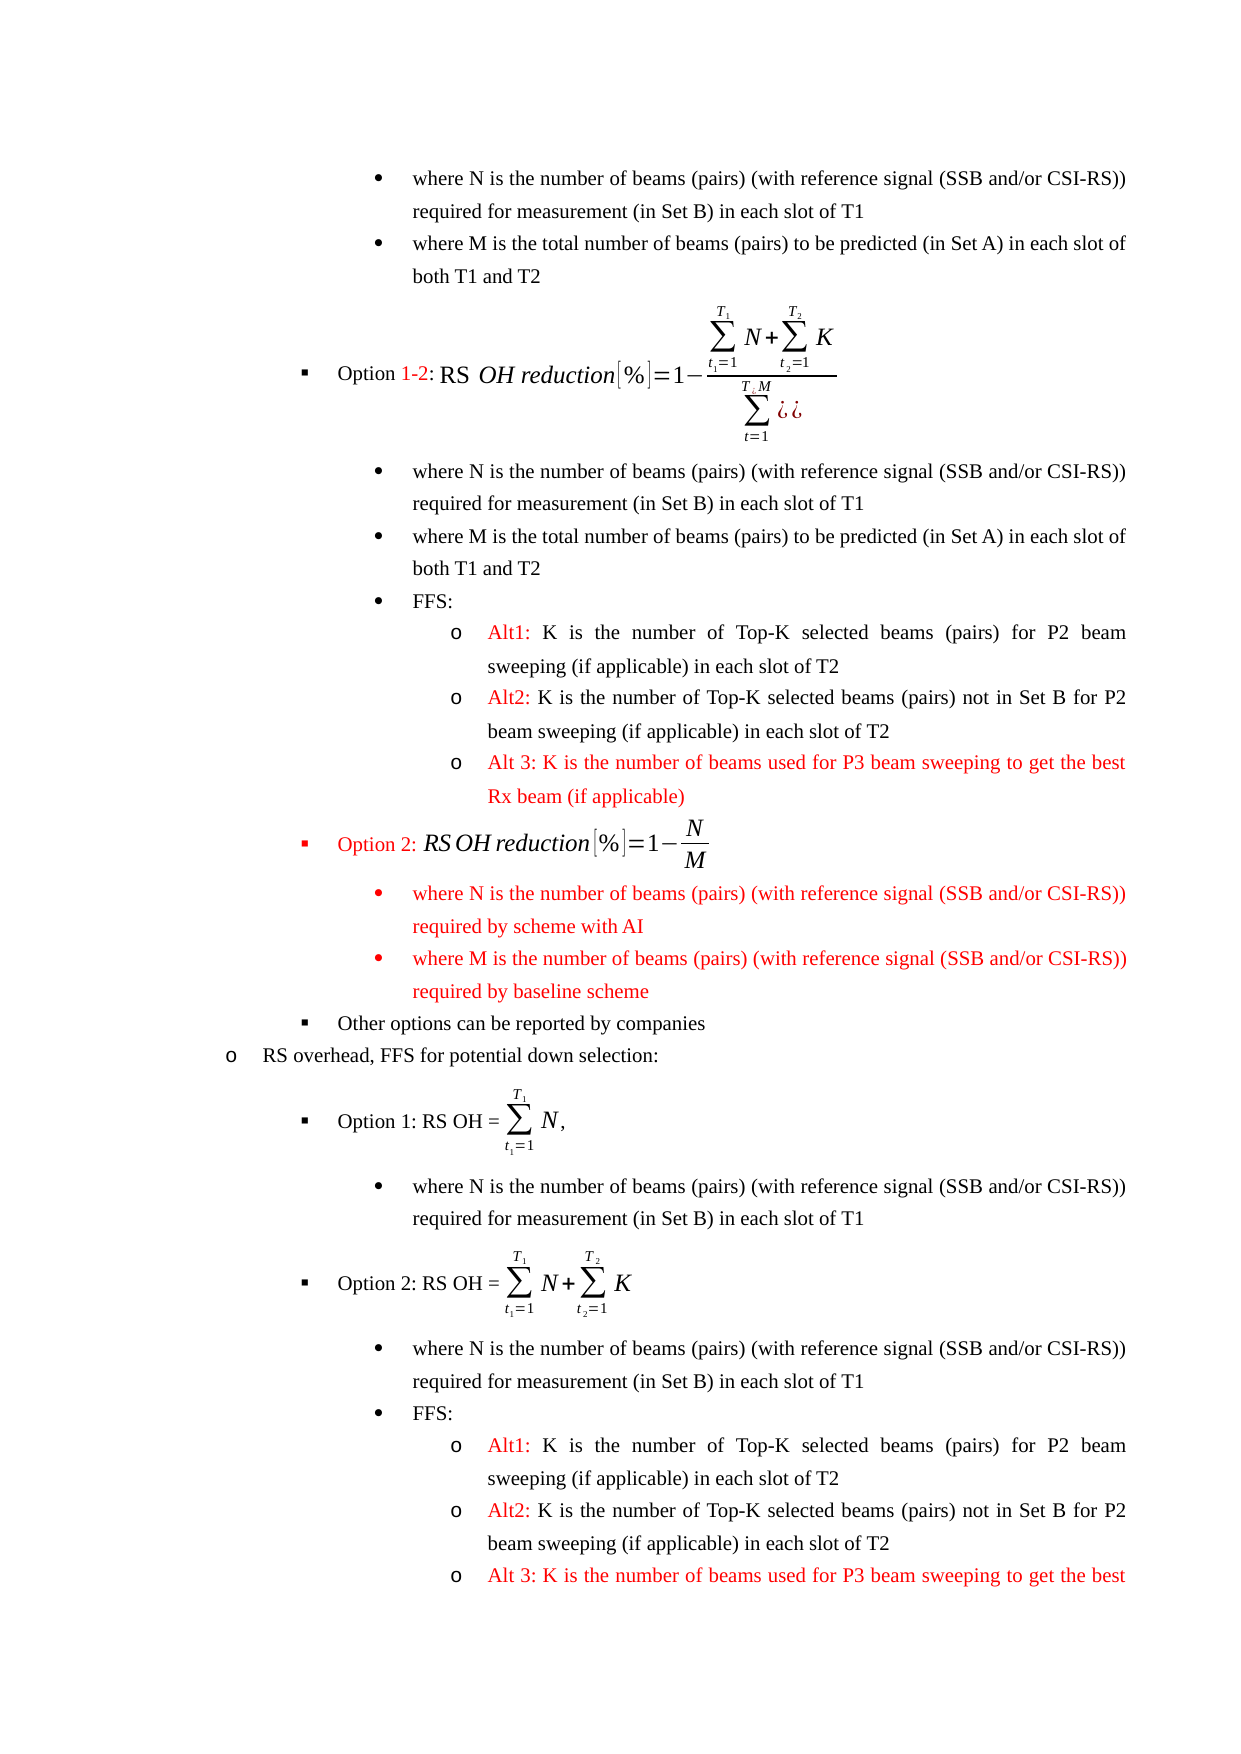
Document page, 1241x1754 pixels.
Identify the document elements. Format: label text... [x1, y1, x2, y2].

list Option 2: [300, 974, 1128, 1039]
list Alt 3: K is the number of beams used for P3 beam sweeping to get the best Rx beam (if applicable) [450, 909, 1128, 974]
list where N is the number of beams (pairs) (with reference signal (SSB and/or CSI-RS)) required for measurement (in Set B) in each slot of T1 [375, 617, 1128, 682]
list where M is the total number of beams (pairs) to be predicted (in Set A) in each slot of both T1 and T2 [375, 682, 1128, 747]
list FFS: [375, 747, 1128, 779]
list Option 1: RS OH = , [300, 1234, 1128, 1332]
list Option 2: RS OH = [300, 1397, 1128, 1494]
list where N is the number of beams (pairs) (with reference signal (SSB and/or CSI-RS)) required by scheme with AI [375, 1039, 1128, 1104]
list where N is the number of beams (pairs) (with reference signal (SSB and/or CSI-RS)) required for measurement (in Set B) in each slot of T1 [375, 1332, 1128, 1397]
list where M is the number of beams (pairs) (with reference signal (SSB and/or CSI-RS)) required by baseline scheme [375, 1104, 1128, 1169]
list where N is the number of beams (pairs) (with reference signal (SSB and/or CSI-RS)) required for measurement (in Set B) in each slot of T1 [375, 1494, 1128, 1559]
list Option 1-2: [300, 454, 1128, 617]
list Alt1: K is the number of Top-K selected beams (pairs) for P2 beam sweeping (if applicable) in each slot of T2 [450, 779, 1128, 844]
list Option 1-1: [300, 162, 1128, 324]
list where M is the total number of beams (pairs) to be predicted (in Set A) in each slot of both T1 and T2 [375, 389, 1128, 454]
list RS overhead, FFS for potential down selection: [225, 1202, 1128, 1234]
list Alt2: K is the number of Top-K selected beams (pairs) not in Set B for P2 beam sweeping (if applicable) in each slot of T2 [450, 844, 1128, 909]
list Other options can be reported by companies [300, 1169, 1128, 1202]
list where N is the number of beams (pairs) (with reference signal (SSB and/or CSI-RS)) required for measurement (in Set B) in each slot of T1 [375, 324, 1128, 389]
list FFS: [375, 1559, 1128, 1592]
